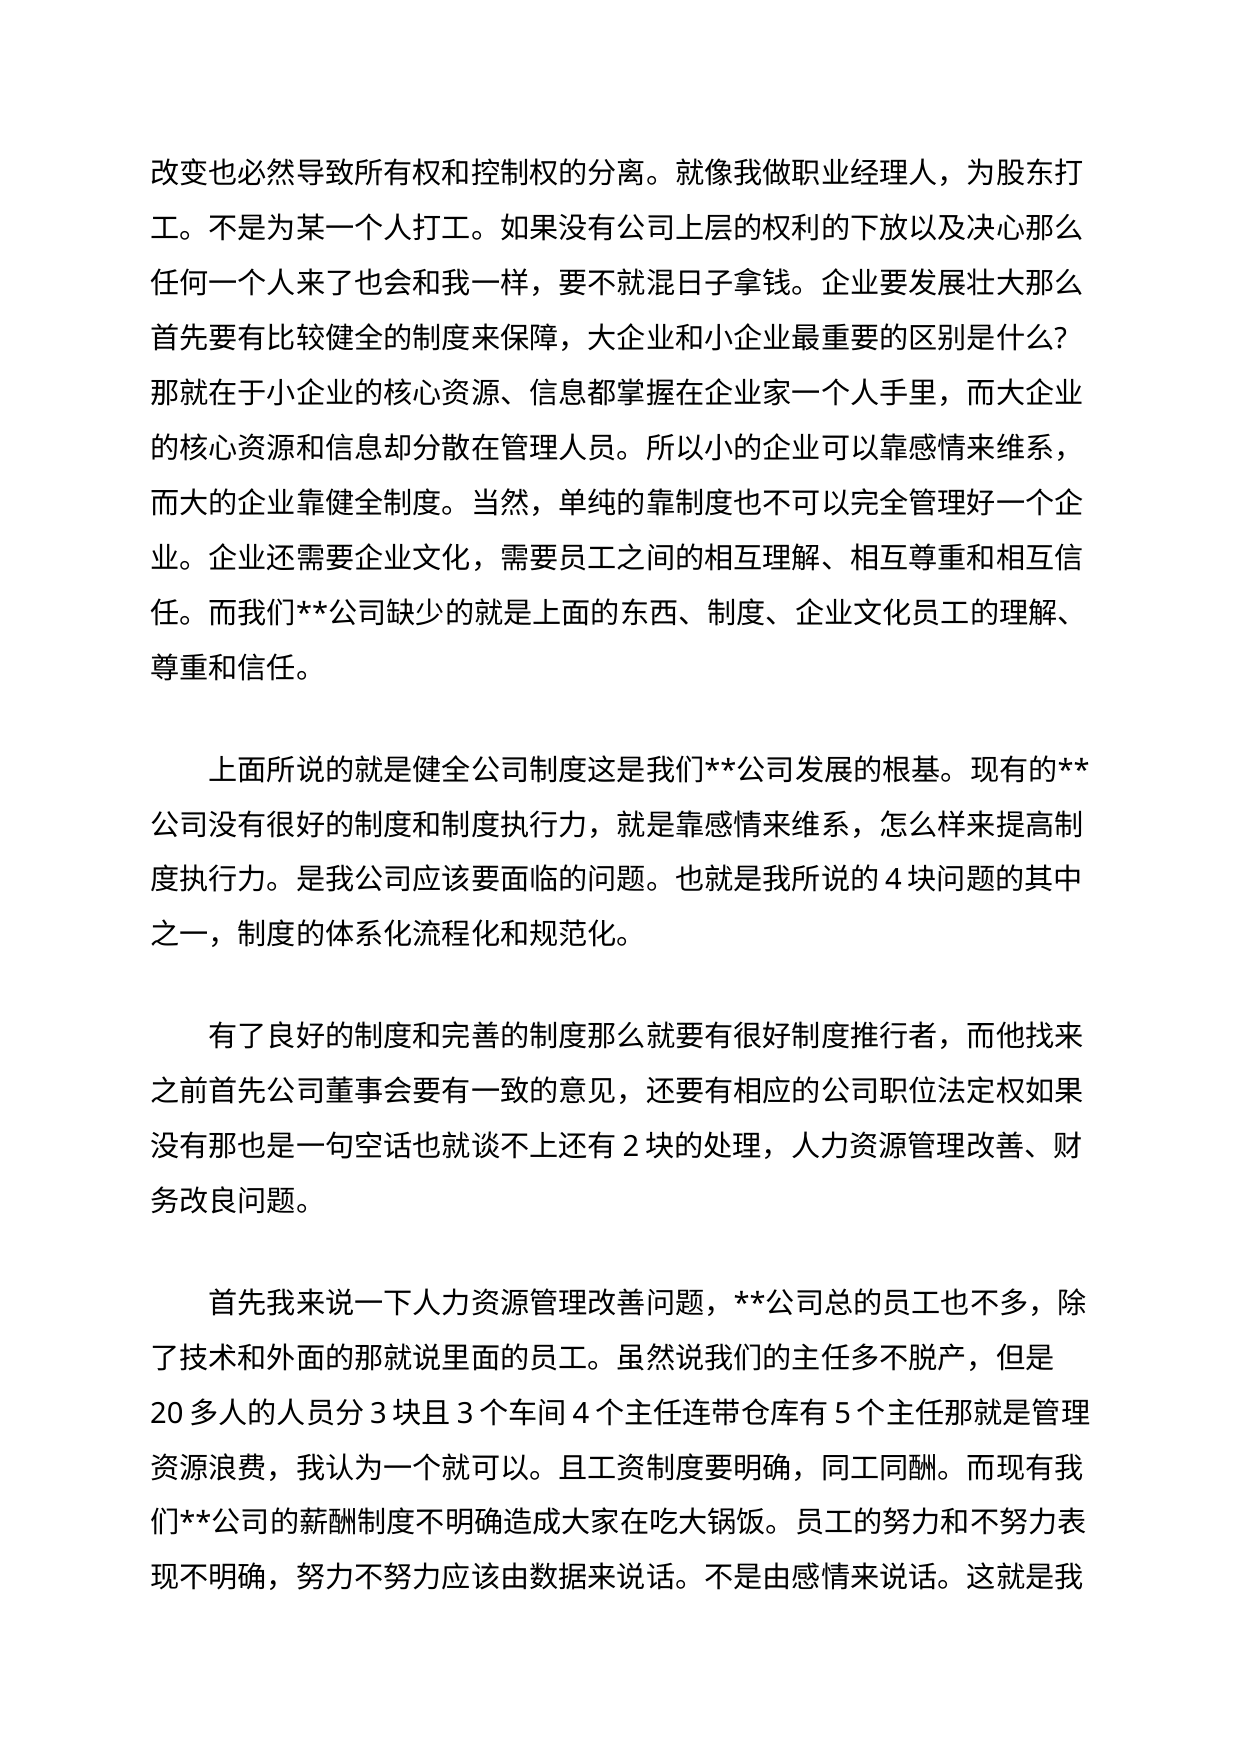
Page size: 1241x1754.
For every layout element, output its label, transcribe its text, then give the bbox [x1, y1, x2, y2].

text 有了良好的制度和完善的制度那么就要有很好制度推行者，而他找来之前首先公司董事会要有一致的意见，还要有相应的公司职位法定权如果没有那也是一句空话也就谈不上还有2块的处理，人力资源管理改善、财务改良问题。 [150, 1013, 1090, 1220]
text 上面所说的就是健全公司制度这是我们**公司发展的根基。现有的**公司没有很好的制度和制度执行力，就是靠感情来维系，怎么样来提高制度执行力。是我公司应该要面临的问题。也就是我所说的4块问题的其中之一，制度的体系化流程化和规范化。 [150, 746, 1090, 953]
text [150, 150, 1090, 687]
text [150, 1279, 1090, 1596]
